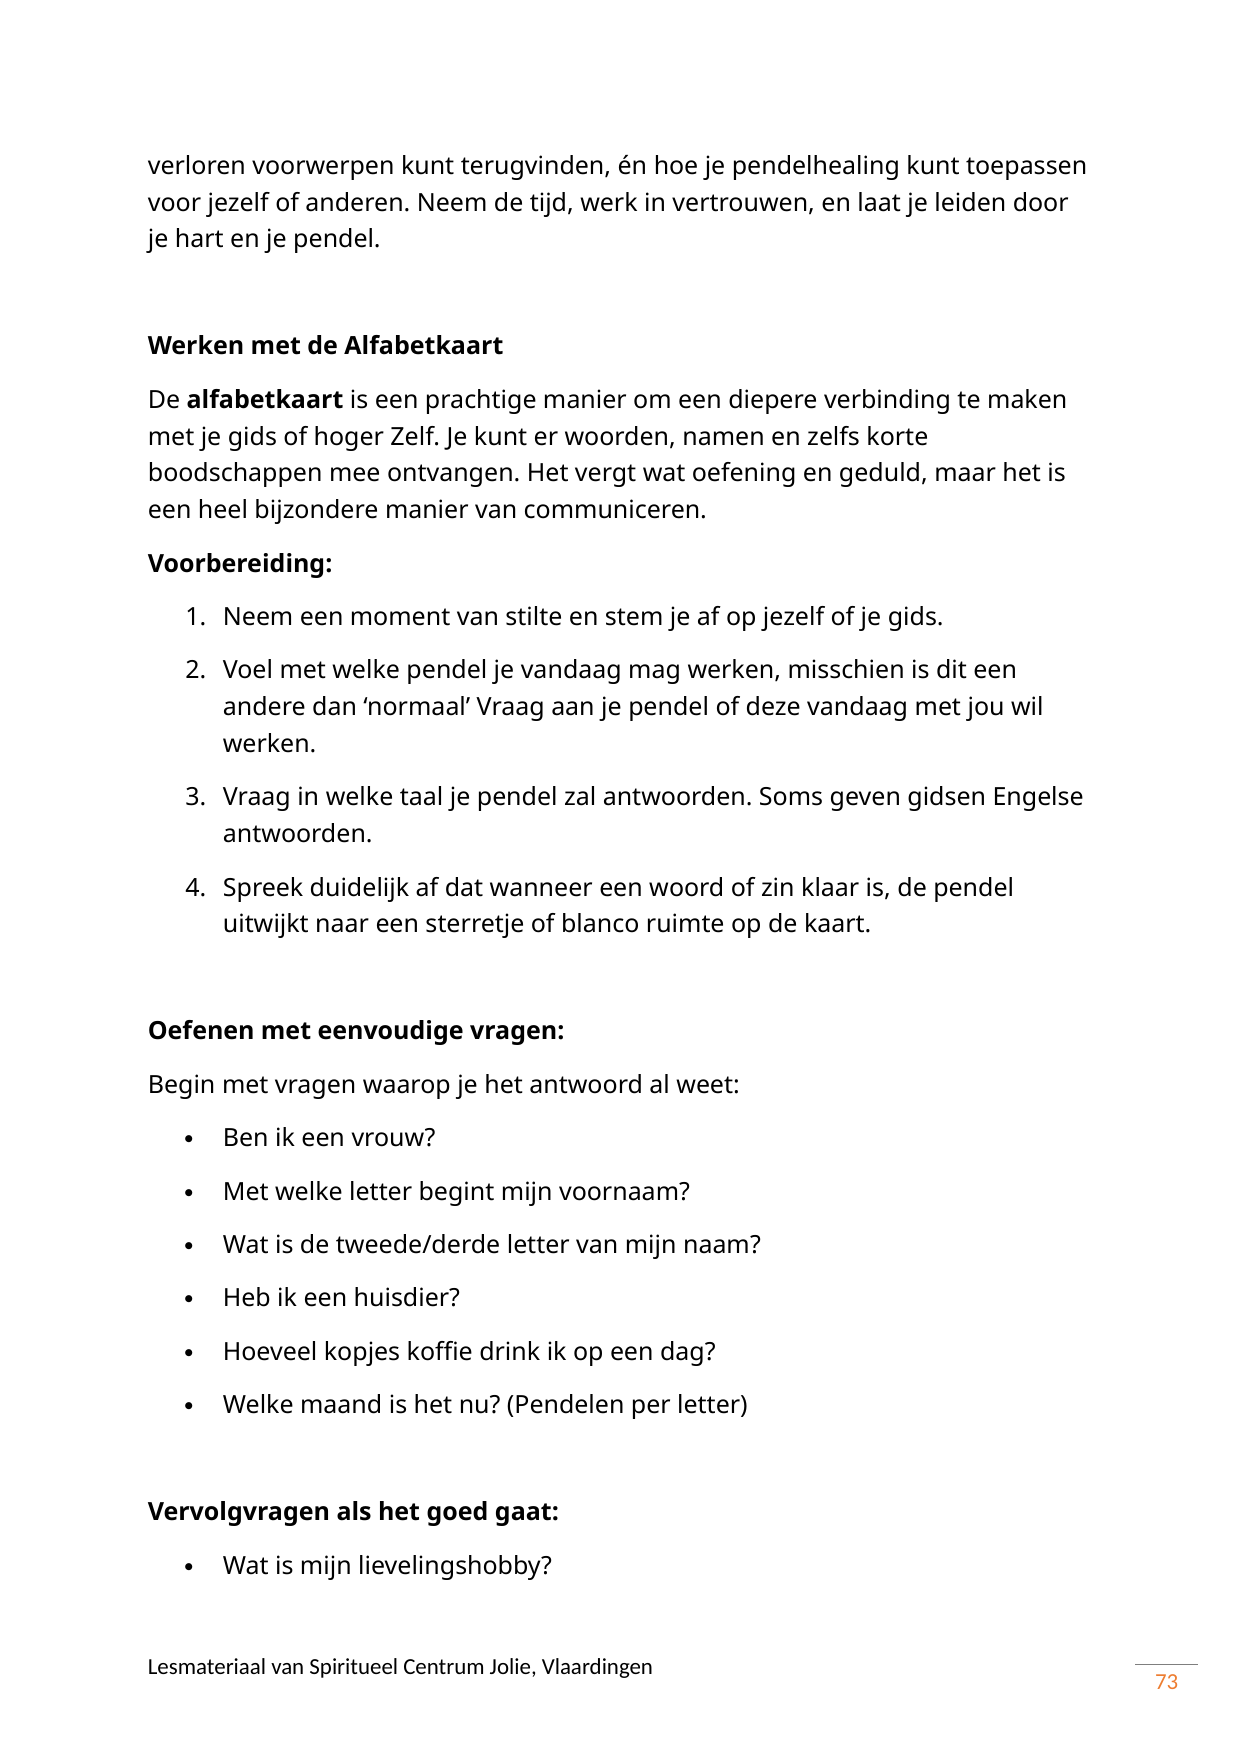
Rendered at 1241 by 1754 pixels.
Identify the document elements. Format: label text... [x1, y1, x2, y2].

text Vervolgvragen als het goed gaat: [148, 1494, 1093, 1528]
list Neem een moment van stilte en stem je af op jezelf of je gids. [185, 599, 1093, 633]
list Hoeveel kopjes koffie drink ik op een dag? [185, 1333, 1093, 1368]
list Voel met welke pendel je vandaag mag werken, misschien is dit een andere dan ‘normaal’ Vraag aan je pendel of deze vandaag met jou wil werken. [185, 652, 1093, 760]
list Heb ik een huisdier? [185, 1280, 1093, 1314]
text Werken met de Alfabetkaart [148, 328, 1093, 362]
list Wat is mijn lievelingshobby? [185, 1547, 1093, 1581]
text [148, 148, 1093, 255]
text Begin met vragen waarop je het antwoord al weet: [148, 1066, 1093, 1100]
text Voorbereiding: [148, 545, 1093, 579]
list Vraag in welke taal je pendel zal antwoorden. Soms geven gidsen Engelse antwoorden. [185, 779, 1093, 850]
list Wat is de tweede/derde letter van mijn naam? [185, 1227, 1093, 1261]
list Met welke letter begint mijn voornaam? [185, 1173, 1093, 1207]
list Spreek duidelijk af dat wanneer een woord of zin klaar is, de pendel uitwijkt naar een sterretje of blanco ruimte op de kaart. [185, 869, 1093, 940]
text De alfabetkaart is een prachtige manier om een diepere verbinding te maken met je gids of hoger Zelf. Je kunt er woorden, namen en zelfs korte boodschappen mee ontvangen. Het vergt wat oefening en geduld, maar het is een heel bijzondere manier van communiceren. [148, 381, 1093, 526]
list Welke maand is het nu? (Pendelen per letter) [185, 1387, 1093, 1421]
text Oefenen met eenvoudige vragen: [148, 1013, 1093, 1047]
list Ben ik een vrouw? [185, 1120, 1093, 1154]
